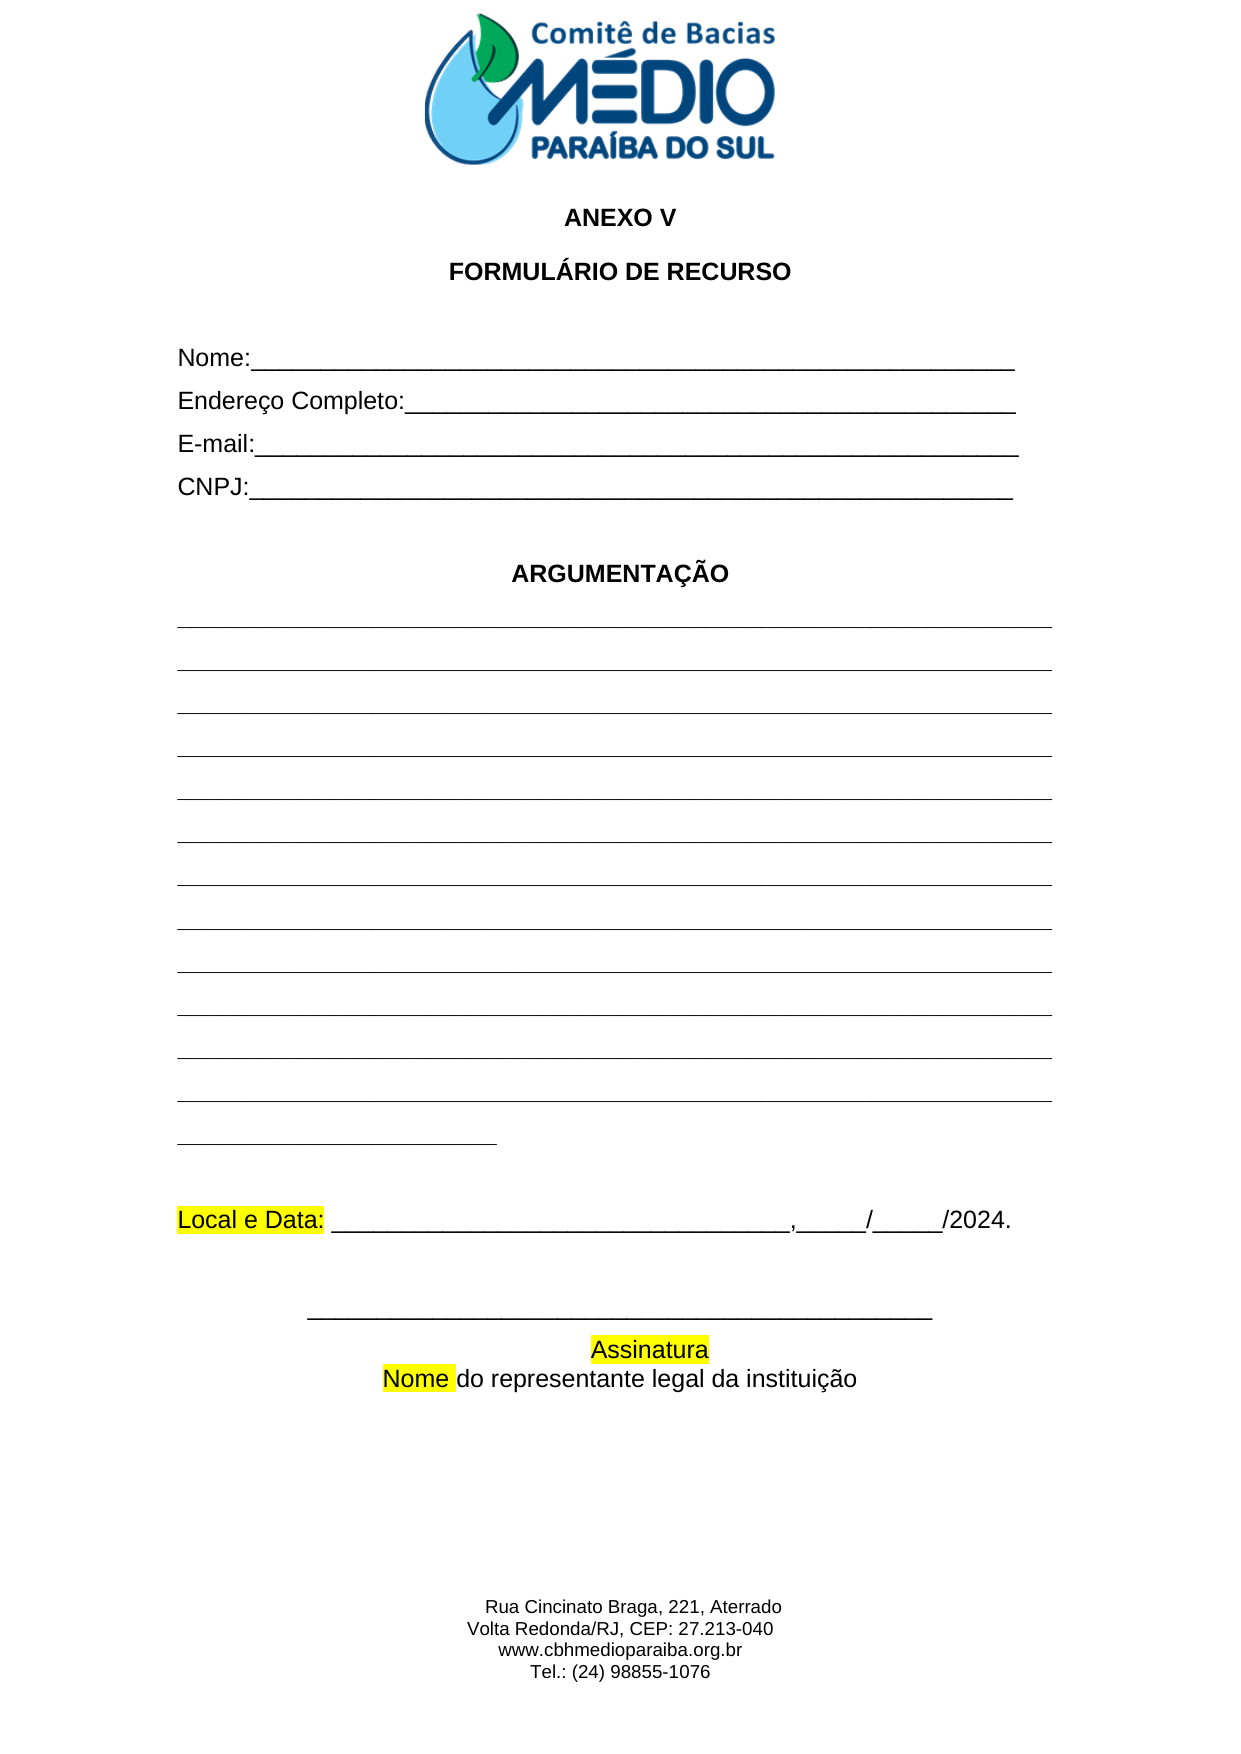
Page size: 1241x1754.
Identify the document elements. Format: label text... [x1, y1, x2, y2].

text Local e Data: _________________________________,_____/_____/2024. [324, 1206, 1063, 1234]
text CNPJ:_______________________________________________________ [177, 472, 1063, 501]
text E-mail:_______________________________________________________ [177, 429, 1063, 458]
text ANEXO V [177, 207, 1063, 232]
text FORMULÁRIO DE RECURSO [177, 257, 1063, 286]
picture [424, 13, 776, 166]
text ARGUMENTAÇÃO [177, 559, 1063, 587]
text Endereço Completo:____________________________________________ [177, 386, 1063, 415]
text _____________________________________________ [177, 1292, 1063, 1321]
text Assinatura Nome do representante legal da instituição [177, 1335, 1063, 1392]
text ___________________________________________________________________________________________________________________________________________________________________________________________________________________________________________________________________________________________________________________________________________________________________________________________________________________________________________________________________________________________________________________________________________________________________________________________________________________________________________________________________________________________________________________________________________________________________________________________________________ [177, 602, 1063, 1148]
text Nome: _______________________________________________________ [177, 343, 1063, 372]
